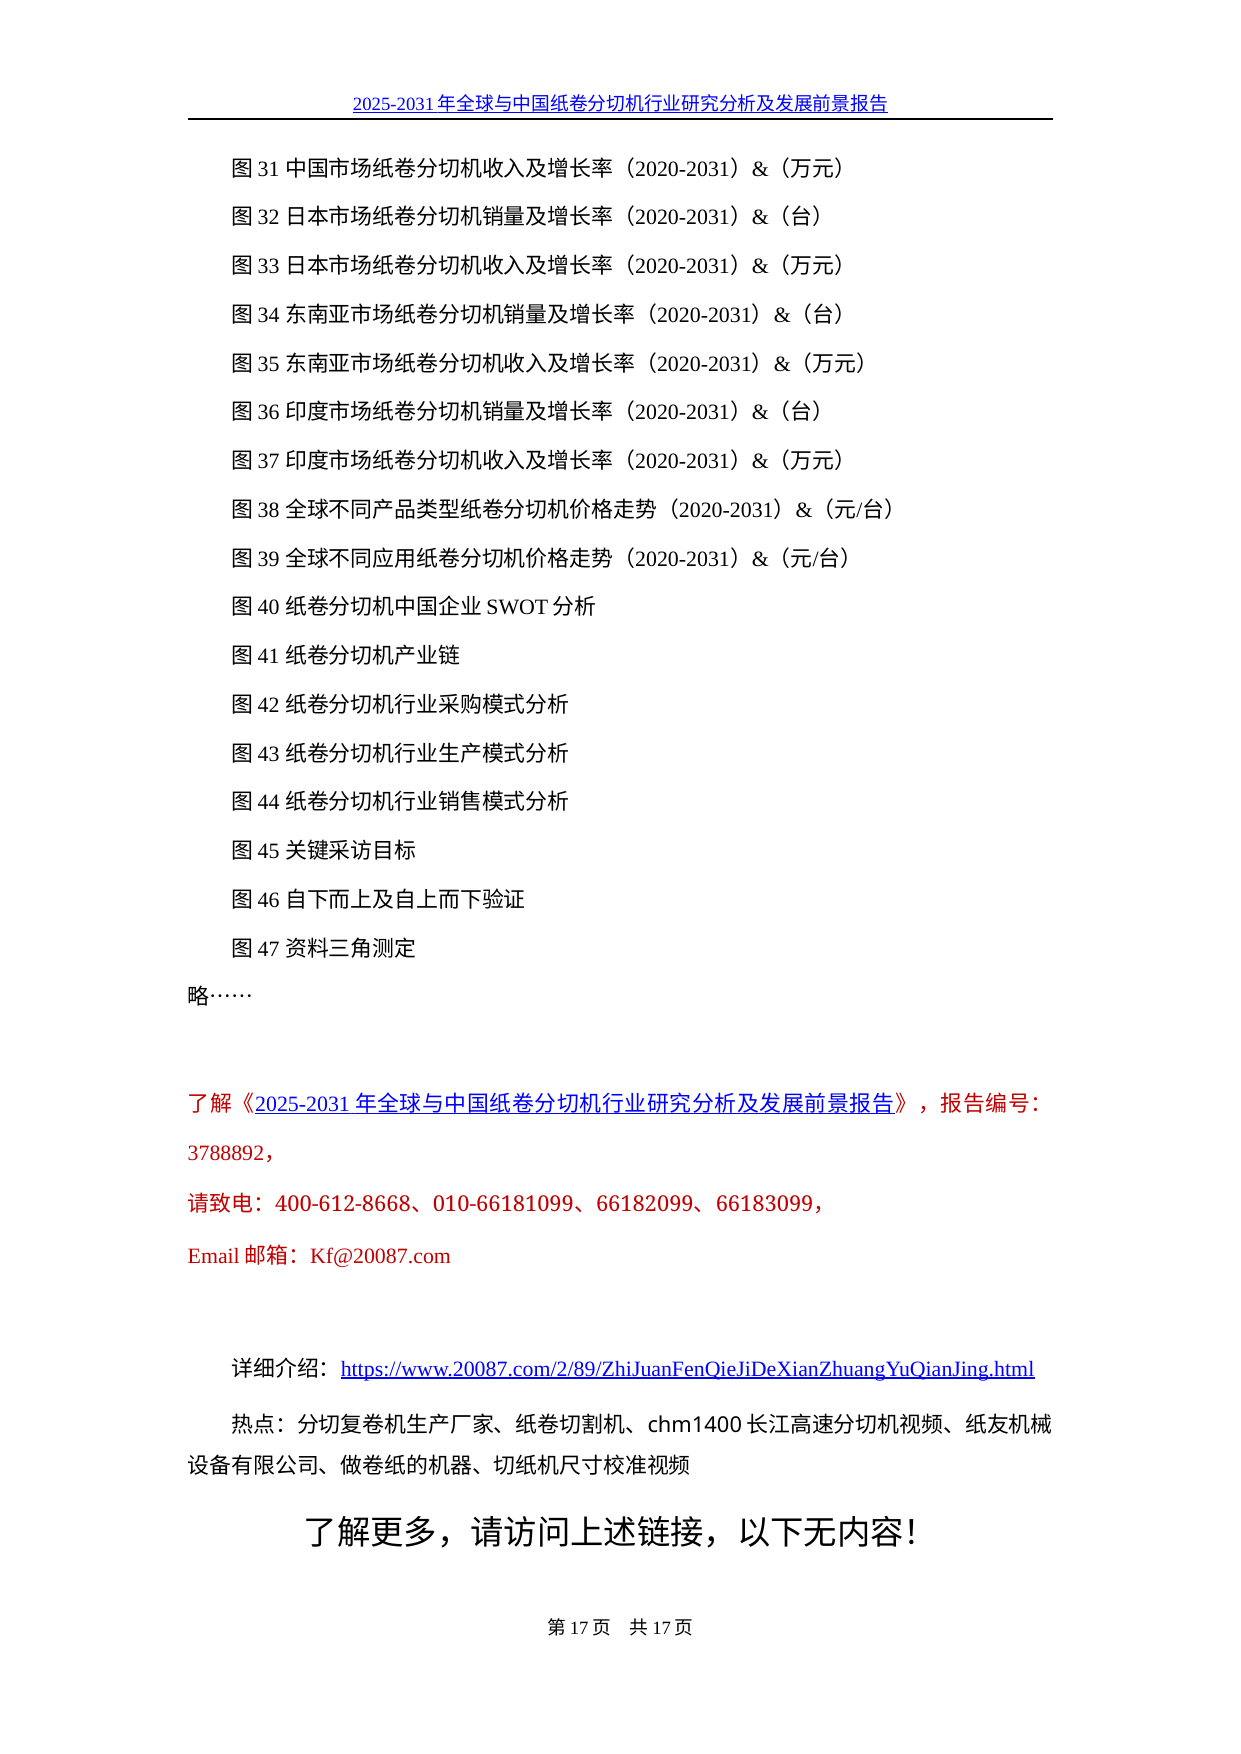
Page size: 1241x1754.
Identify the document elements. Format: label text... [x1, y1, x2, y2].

text Email邮箱：Kf@20087.com [187, 1237, 1053, 1270]
text 了解《2025-2031年全球与中国纸卷分切机行业研究分析及发展前景报告》，报告编号：3788892， [187, 1085, 1053, 1167]
text 热点：分切复卷机生产厂家、纸卷切割机、chm1400长江高速分切机视频、纸友机械设备有限公司、做卷纸的机器、切纸机尺寸校准视频 [187, 1407, 1053, 1480]
title 了解更多，请访问上述链接，以下无内容！ [187, 1497, 1053, 1562]
text 请致电：400-612-8668、010-66181099、66182099、66183099， [187, 1186, 1053, 1218]
text 详细介绍：https://www.20087.com/2/89/ZhiJuanFenQieJiDeXianZhuangYuQianJing.html [187, 1350, 1053, 1383]
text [187, 150, 1053, 1011]
